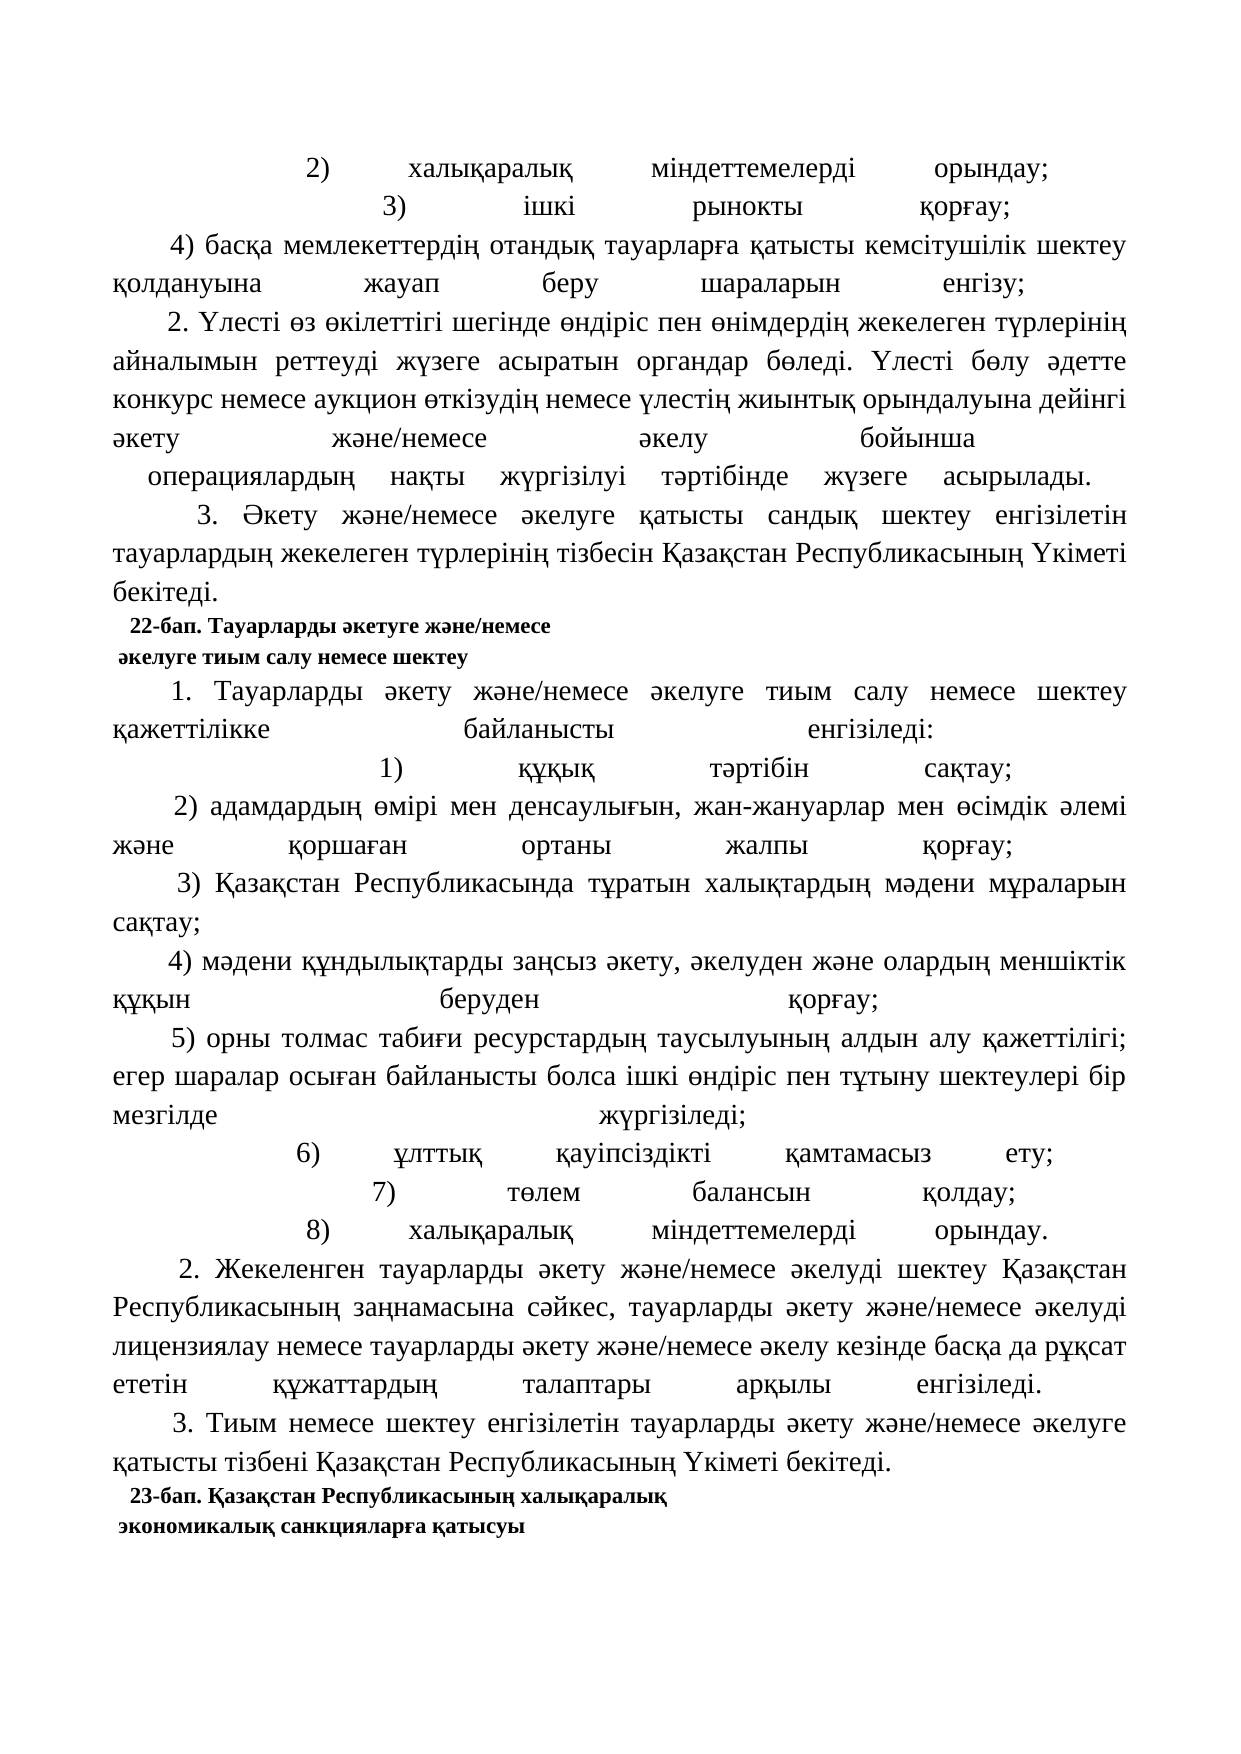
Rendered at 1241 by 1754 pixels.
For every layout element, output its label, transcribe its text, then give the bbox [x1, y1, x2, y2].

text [112, 150, 1128, 607]
text 23-бап. Қазақстан Республикасының халықаралық экономикалық санкцияларға қатысуы [112, 1482, 1128, 1539]
text 1. Тауарларды әкету және/немесе әкелуге тиым салу немесе шектеу қажеттiлiкке байланысты енгiзiледi: 1) құқық тәртiбiн сақтау; 2) адамдардың өмiрi мен денсаулығын, жан-жануарлар мен өсiмдiк әлемi және қоршаған ортаны жалпы қорғау; 3) Қазақстан Республикасында тұратын халықтардың мәдени мұраларын сақтау; 4) мәдени құндылықтарды заңсыз әкету, әкелуден және олардың меншiктiк құқын беруден қорғау; 5) орны толмас табиғи ресурстардың таусылуының алдын алу қажеттiлiгi; егер шаралар осыған байланысты болса iшкi өндiрiс пен тұтыну шектеулерi бiр мезгілде жүргiзiледi; 6) ұлттық қауіпсiздiктi қамтамасыз ету; 7) төлем балансын қолдау; 8) халықаралық мiндеттемелердi орындау. 2. Жекеленген тауарларды әкету және/немесе әкелудi шектеу Қазақстан Республикасының заңнамасына сәйкес, тауарларды әкету және/немесе әкелудi лицензиялау немесе тауарларды әкету және/немесе әкелу кезiнде басқа да рұқсат ететiн құжаттардың талаптары арқылы енгiзiледi. 3. Тиым немесе шектеу енгiзiлетiн тауарларды әкету және/немесе әкелуге қатысты тiзбенi Қазақстан Республикасының Yкiметi бекiтедi. [112, 673, 1128, 1477]
text 22-бап. Тауарларды әкетуге және/немесе әкелуге тиым салу немесе шектеу [112, 612, 1128, 669]
